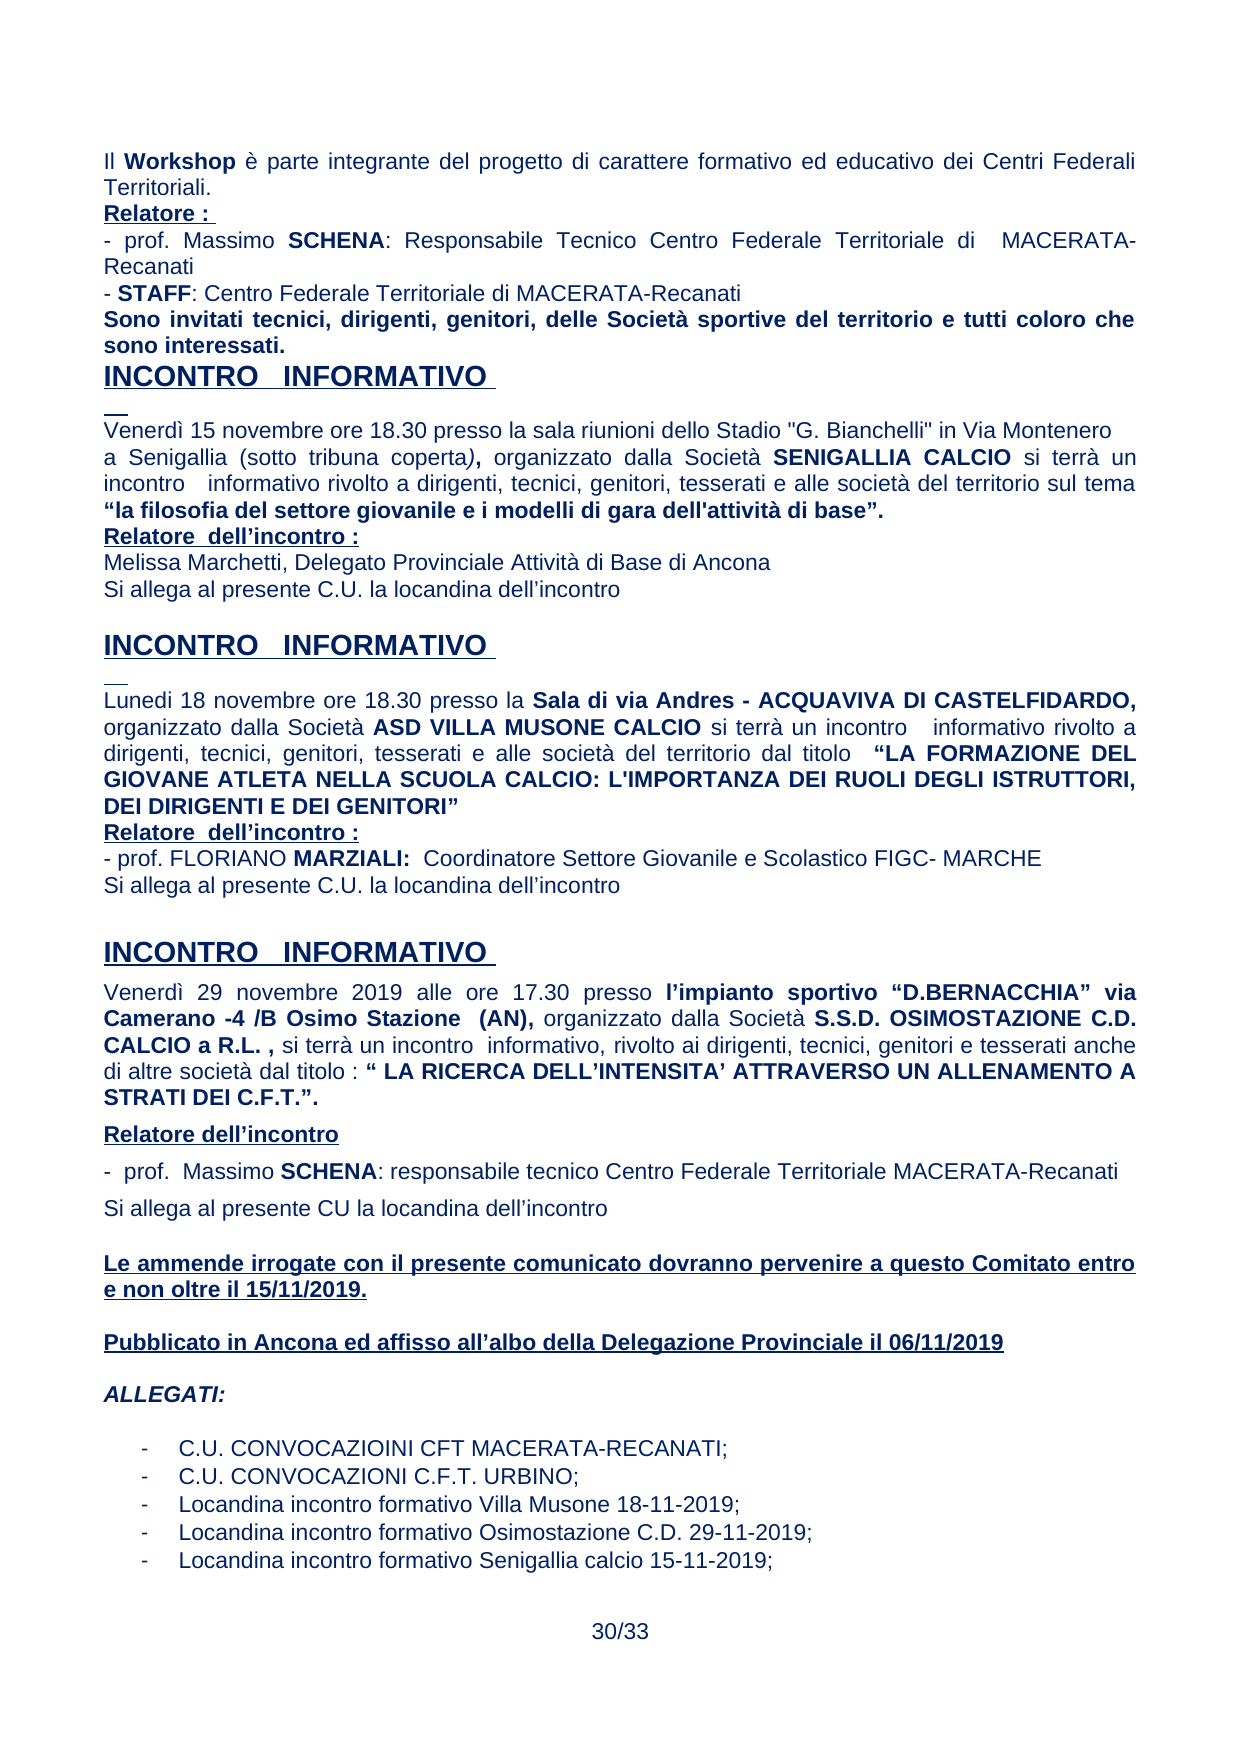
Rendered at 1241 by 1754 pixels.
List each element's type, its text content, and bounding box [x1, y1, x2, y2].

list Locandina incontro formativo Senigallia calcio 15-11-2019; [141, 1546, 1137, 1574]
text INCONTRO INFORMATIVO [103, 935, 1137, 968]
text Venerdì 29 novembre 2019 alle ore 17.30 presso l’impianto sportivo “D.BERNACCHIA” via Camerano -4 /B Osimo Stazione (AN), organizzato dalla Società S.S.D. OSIMOSTAZIONE C.D. CALCIO a R.L. , si terrà un incontro informativo, rivolto ai dirigenti, tecnici, genitori e tesserati anche di altre società dal titolo : “ LA RICERCA DELL’INTENSITA’ ATTRAVERSO UN ALLENAMENTO A STRATI DEI C.F.T.”. [103, 979, 1137, 1111]
text Relatore dell’incontro [103, 1121, 1137, 1147]
text Il Workshop è parte integrante del progetto di carattere formativo ed educativo dei Centri Federali Territoriali. [103, 148, 1137, 200]
text Relatore : [103, 200, 1137, 227]
text INCONTRO INFORMATIVO [103, 628, 1137, 662]
list C.U. CONVOCAZIOINI CFT MACERATA-RECANATI; [141, 1434, 1137, 1462]
text Relatore dell’incontro : [103, 523, 1137, 549]
text a Senigallia (sotto tribuna coperta), organizzato dalla Società SENIGALLIA CALCIO si terrà un incontro informativo rivolto a dirigenti, tecnici, genitori, tesserati e alle società del territorio sul tema “la filosofia del settore giovanile e i modelli di gara dell'attività di base”. [103, 444, 1137, 523]
text - prof. Massimo SCHENA: responsabile tecnico Centro Federale Territoriale MACERATA-Recanati [103, 1158, 1137, 1184]
text Melissa Marchetti, Delegato Provinciale Attività di Base di Ancona [103, 549, 1137, 576]
text Si allega al presente C.U. la locandina dell’incontro [103, 872, 1137, 898]
text - prof. FLORIANO MARZIALI: Coordinatore Settore Giovanile e Scolastico FIGC- MARCHE [103, 845, 1137, 872]
text Si allega al presente CU la locandina dell’incontro [103, 1194, 1137, 1221]
list C.U. CONVOCAZIONI C.F.T. URBINO; [141, 1462, 1137, 1490]
text INCONTRO INFORMATIVO [103, 358, 1137, 392]
text Relatore dell’incontro : [103, 819, 1078, 845]
text Sono invitati tecnici, dirigenti, genitori, delle Società sportive del territorio e tutti coloro che sono interessati. [103, 306, 1137, 358]
text Venerdì 15 novembre ore 18.30 presso la sala riunioni dello Stadio "G. Bianchelli" in Via Montenero [103, 417, 1137, 444]
text - prof. Massimo SCHENA: Responsabile Tecnico Centro Federale Territoriale di MACERATA-Recanati [103, 227, 1137, 279]
text - STAFF: Centro Federale Territoriale di MACERATA-Recanati [103, 279, 1137, 306]
text Pubblicato in Ancona ed affisso all’albo della Delegazione Provinciale il 06/11/2019 [103, 1329, 1137, 1355]
text ALLEGATI: [103, 1381, 1137, 1408]
text Si allega al presente C.U. la locandina dell’incontro [103, 576, 1137, 602]
text Lunedi 18 novembre ore 18.30 presso la Sala di via Andres - ACQUAVIVA DI CASTELFIDARDO, organizzato dalla Società ASD VILLA MUSONE CALCIO si terrà un incontro informativo rivolto a dirigenti, tecnici, genitori, tesserati e alle società del territorio dal titolo “LA FORMAZIONE DEL GIOVANE ATLETA NELLA SCUOLA CALCIO: L'IMPORTANZA DEI RUOLI DEGLI ISTRUTTORI, DEI DIRIGENTI E DEI GENITORI” [103, 687, 1137, 819]
list Locandina incontro formativo Osimostazione C.D. 29-11-2019; [141, 1518, 1137, 1546]
list Locandina incontro formativo Villa Musone 18-11-2019; [141, 1490, 1137, 1518]
text Le ammende irrogate con il presente comunicato dovranno pervenire a questo Comitato entro e non oltre il 15/11/2019. [103, 1250, 1137, 1302]
